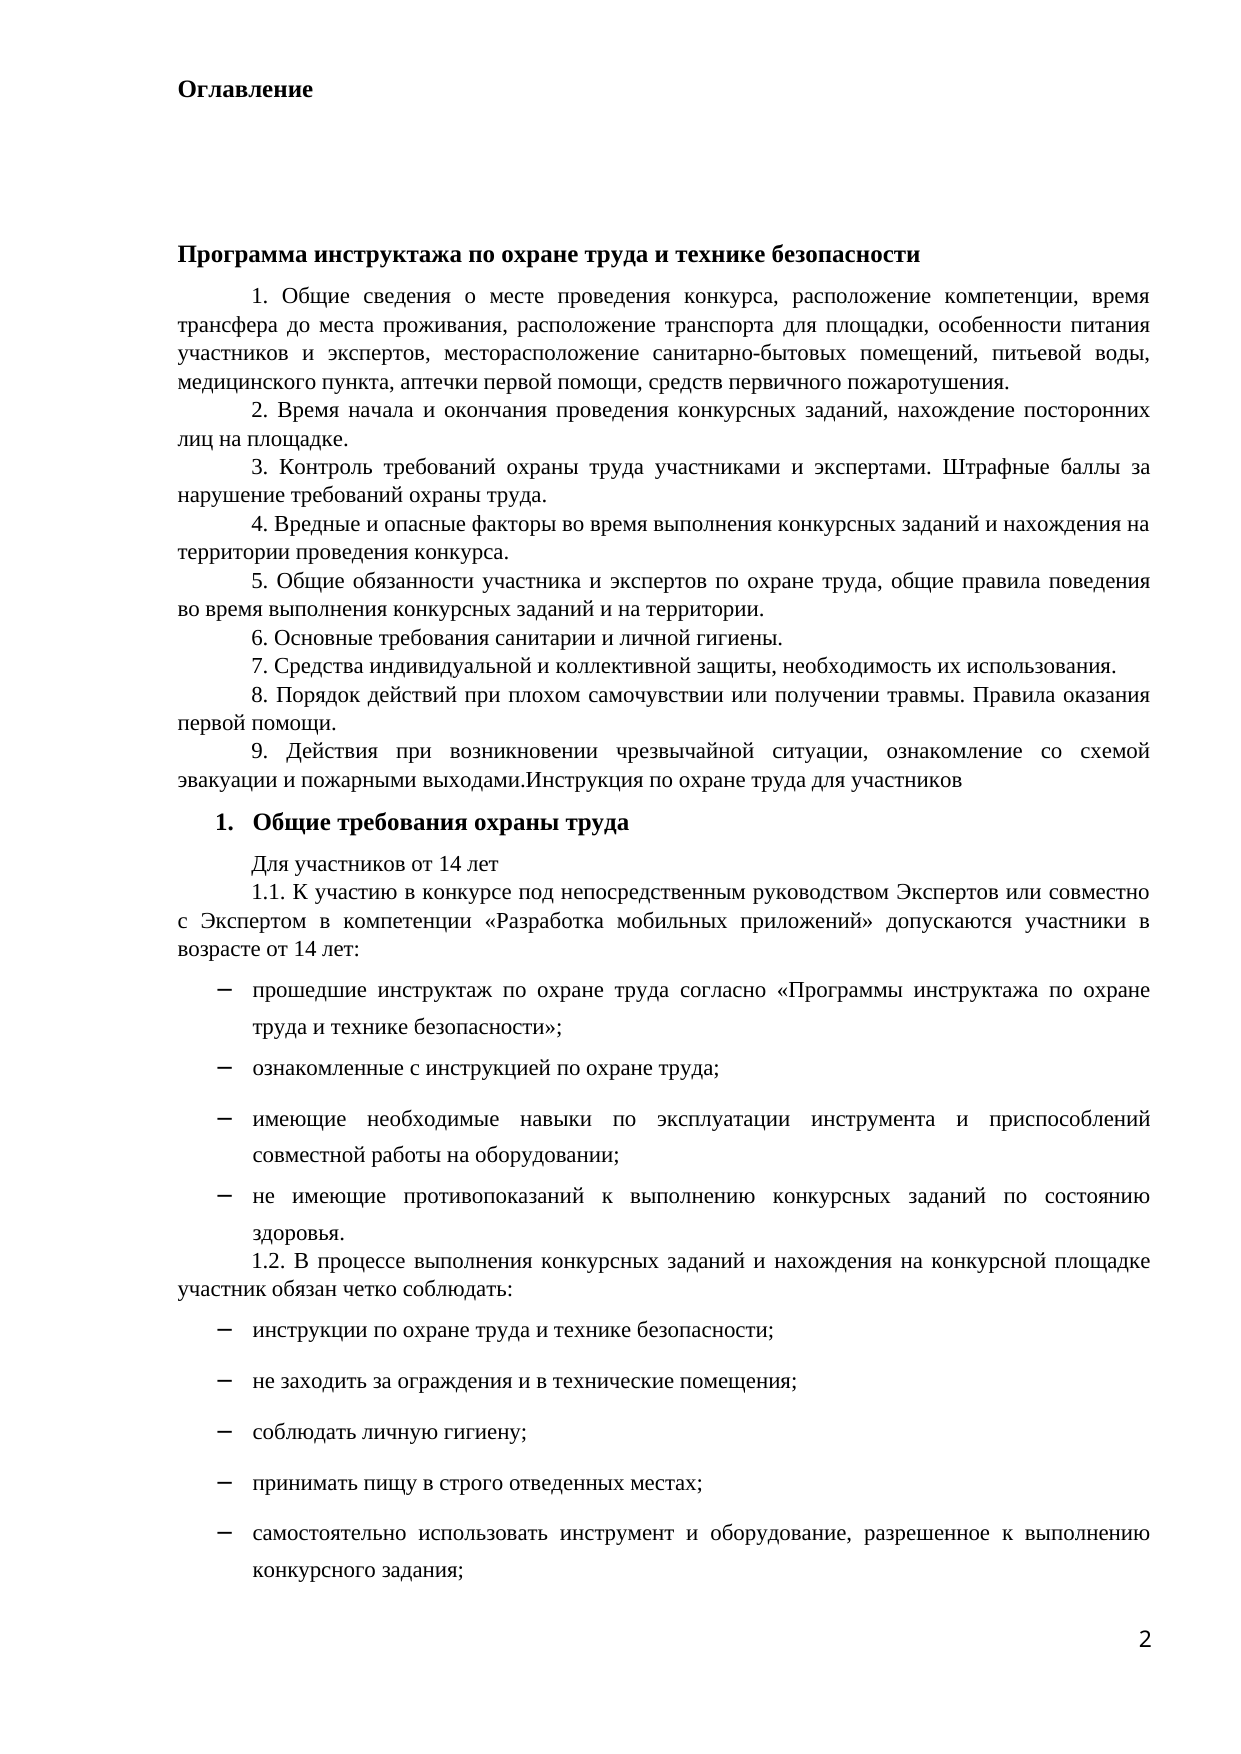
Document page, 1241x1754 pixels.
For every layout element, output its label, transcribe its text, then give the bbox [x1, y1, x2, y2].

list не заходить за ограждения и в технические помещения; [215, 1354, 1152, 1402]
list самостоятельно использовать инструмент и оборудование, разрешенное к выполнению конкурсного задания; [215, 1507, 1152, 1582]
text 1. Общие сведения о месте проведения конкурса, расположение компетенции, время трансфера до места проживания, расположение транспорта для площадки, особенности питания участников и экспертов, месторасположение санитарно-бытовых помещений, питьевой воды, медицинского пункта, аптечки первой помощи, средств первичного пожаротушения. [177, 282, 1152, 394]
list прошедшие инструктаж по охране труда согласно «Программы инструктажа по охране труда и технике безопасности»; [215, 964, 1152, 1039]
text 9. Действия при возникновении чрезвычайной ситуации, ознакомление со схемой эвакуации и пожарными выходами.Инструкция по охране труда для участников [177, 737, 1152, 792]
text 1.1. К участию в конкурсе под непосредственным руководством Экспертов или совместно с Экспертом в компетенции «Разработка мобильных приложений» допускаются участники в возрасте от 14 лет: [177, 878, 1152, 962]
text 3. Контроль требований охраны труда участниками и экспертами. Штрафные баллы за нарушение требований охраны труда. [177, 453, 1152, 508]
text 8. Порядок действий при плохом самочувствии или получении травмы. Правила оказания первой помощи. [177, 681, 1152, 735]
list не имеющие противопоказаний к выполнению конкурсных заданий по состоянию здоровья. [215, 1169, 1152, 1245]
list инструкции по охране труда и технике безопасности; [215, 1304, 1152, 1351]
text 4. Вредные и опасные факторы во время выполнения конкурсных заданий и нахождения на территории проведения конкурса. [177, 510, 1152, 565]
text 2. Время начала и окончания проведения конкурсных заданий, нахождение посторонних лиц на площадке. [177, 396, 1152, 451]
list ознакомленные с инструкцией по охране труда; [215, 1041, 1152, 1088]
text Для участников от 14 лет [177, 850, 1152, 876]
text 6. Основные требования санитарии и личной гигиены. [177, 624, 1152, 650]
text 5. Общие обязанности участника и экспертов по охране труда, общие правила поведения во время выполнения конкурсных заданий и на территории. [177, 567, 1152, 622]
text 7. Средства индивидуальной и коллективной защиты, необходимость их использования. [177, 652, 1152, 678]
list соблюдать личную гигиену; [215, 1405, 1152, 1452]
list принимать пищу в строго отведенных местах; [215, 1456, 1152, 1503]
subtitle Общие требования охраны труда [215, 807, 1152, 836]
text 1.2. В процессе выполнения конкурсных заданий и нахождения на конкурсной площадке участник обязан четко соблюдать: [177, 1247, 1152, 1302]
subtitle Программа инструктажа по охране труда и технике безопасности [177, 239, 1152, 268]
list имеющие необходимые навыки по эксплуатации инструмента и приспособлений совместной работы на оборудовании; [215, 1092, 1152, 1167]
